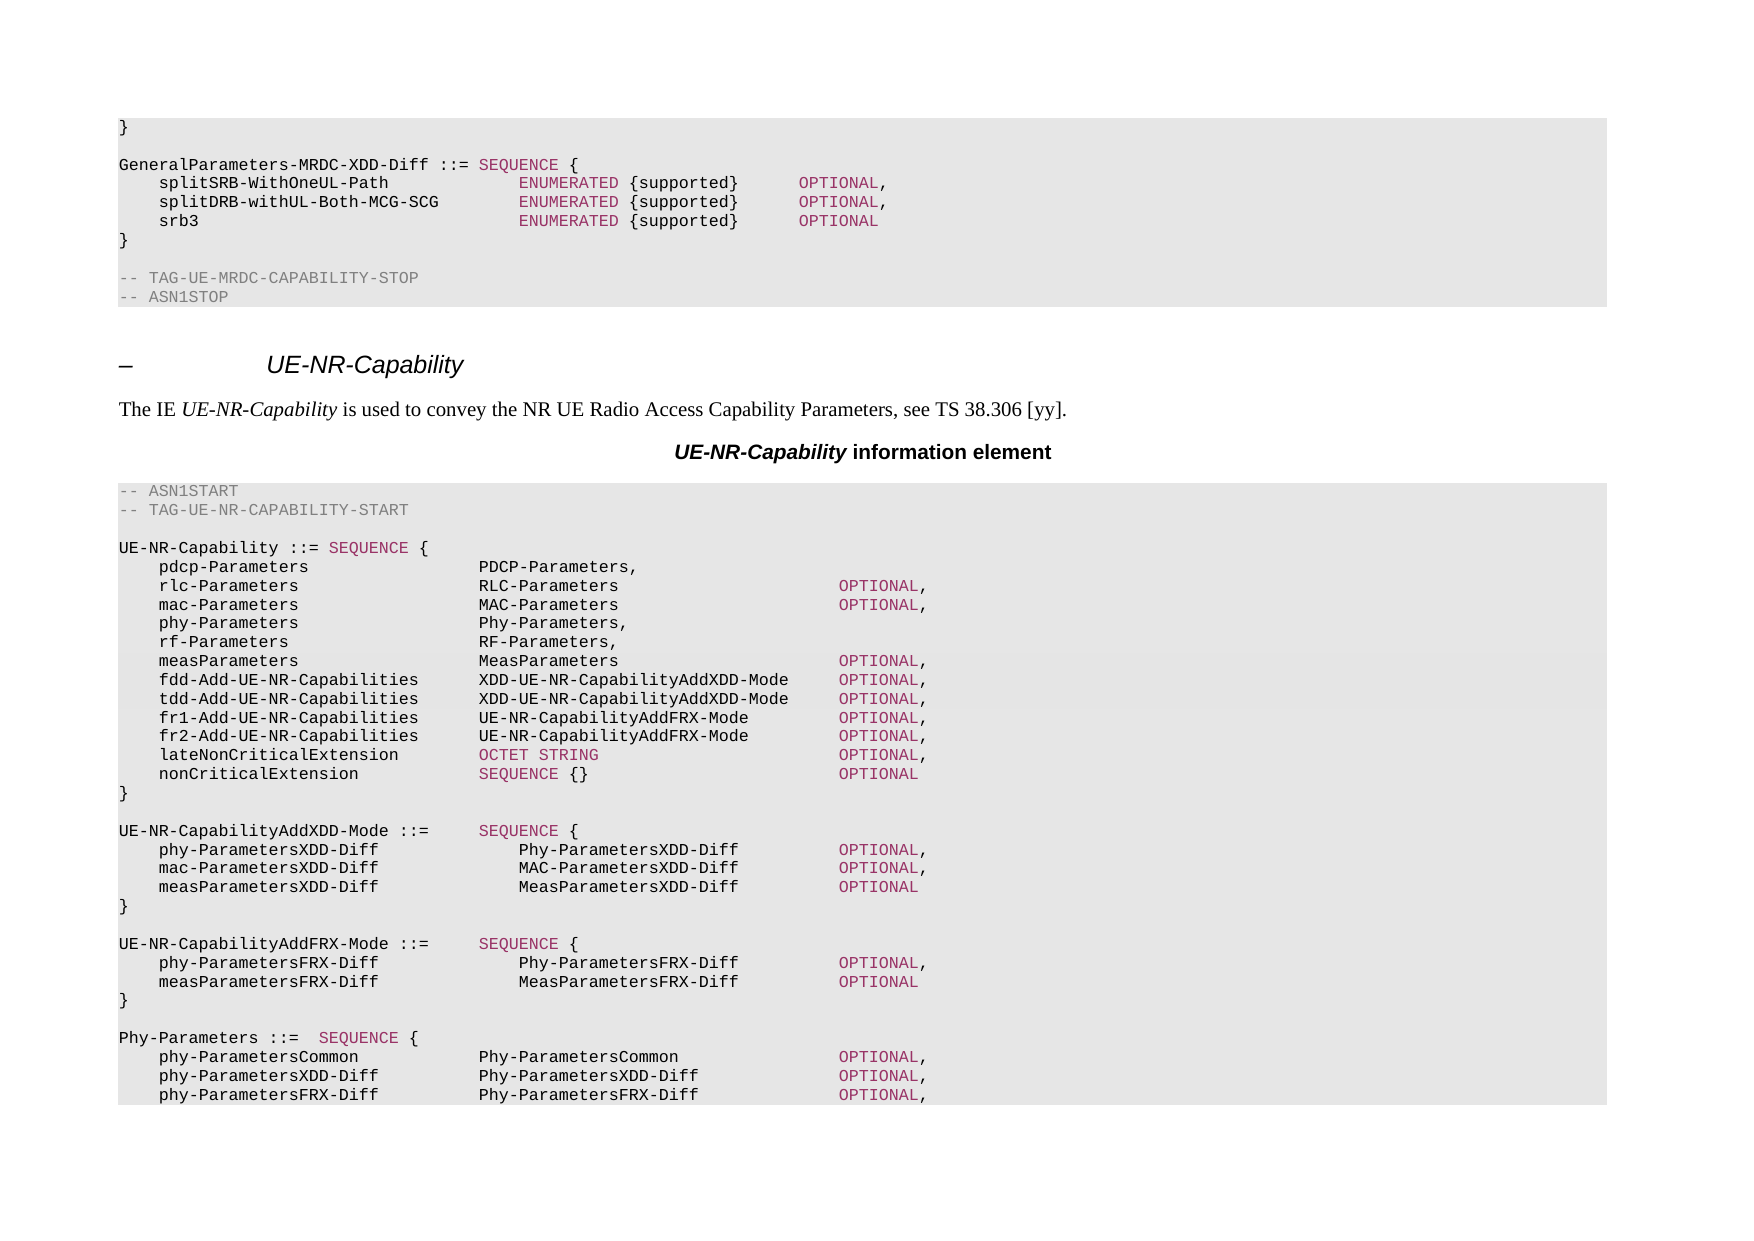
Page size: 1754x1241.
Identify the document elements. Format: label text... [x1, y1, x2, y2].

text mac-Parameters MAC-Parameters, [118, 596, 1607, 615]
text pdcp-Parameters PDCP-Parameters, [118, 558, 1607, 577]
text } [118, 784, 1607, 803]
text -- TAG-UE-MRDC-CAPABILITY-STOP [118, 269, 1607, 288]
text -- ASN1STOP [118, 288, 1607, 307]
text , [118, 615, 1607, 634]
text UE-NR-Capability ::= SEQUENCE { [118, 539, 1607, 558]
text nonCriticalExtension SEQUENCE {} OPTIONAL [118, 766, 1607, 784]
text rf-Parameters RF-Parameters, [118, 634, 1607, 653]
text – UE-NR-Capability [118, 350, 1607, 379]
text rlc-Parameters RLC-Parameters, [118, 577, 1607, 596]
text -- TAG-UE-NR-CAPABILITY-START [118, 502, 1607, 521]
text ::= SEQUENCE { [118, 1030, 1607, 1048]
text UE-NR-Capability information element [118, 440, 1607, 464]
text -- ASN1START [118, 483, 1607, 502]
text The IE UE-NR-Capability is used to convey the NR UE Radio Access Capability Parameters, see TS 38.306 [yy]. [118, 397, 1607, 421]
text } [118, 118, 1607, 137]
